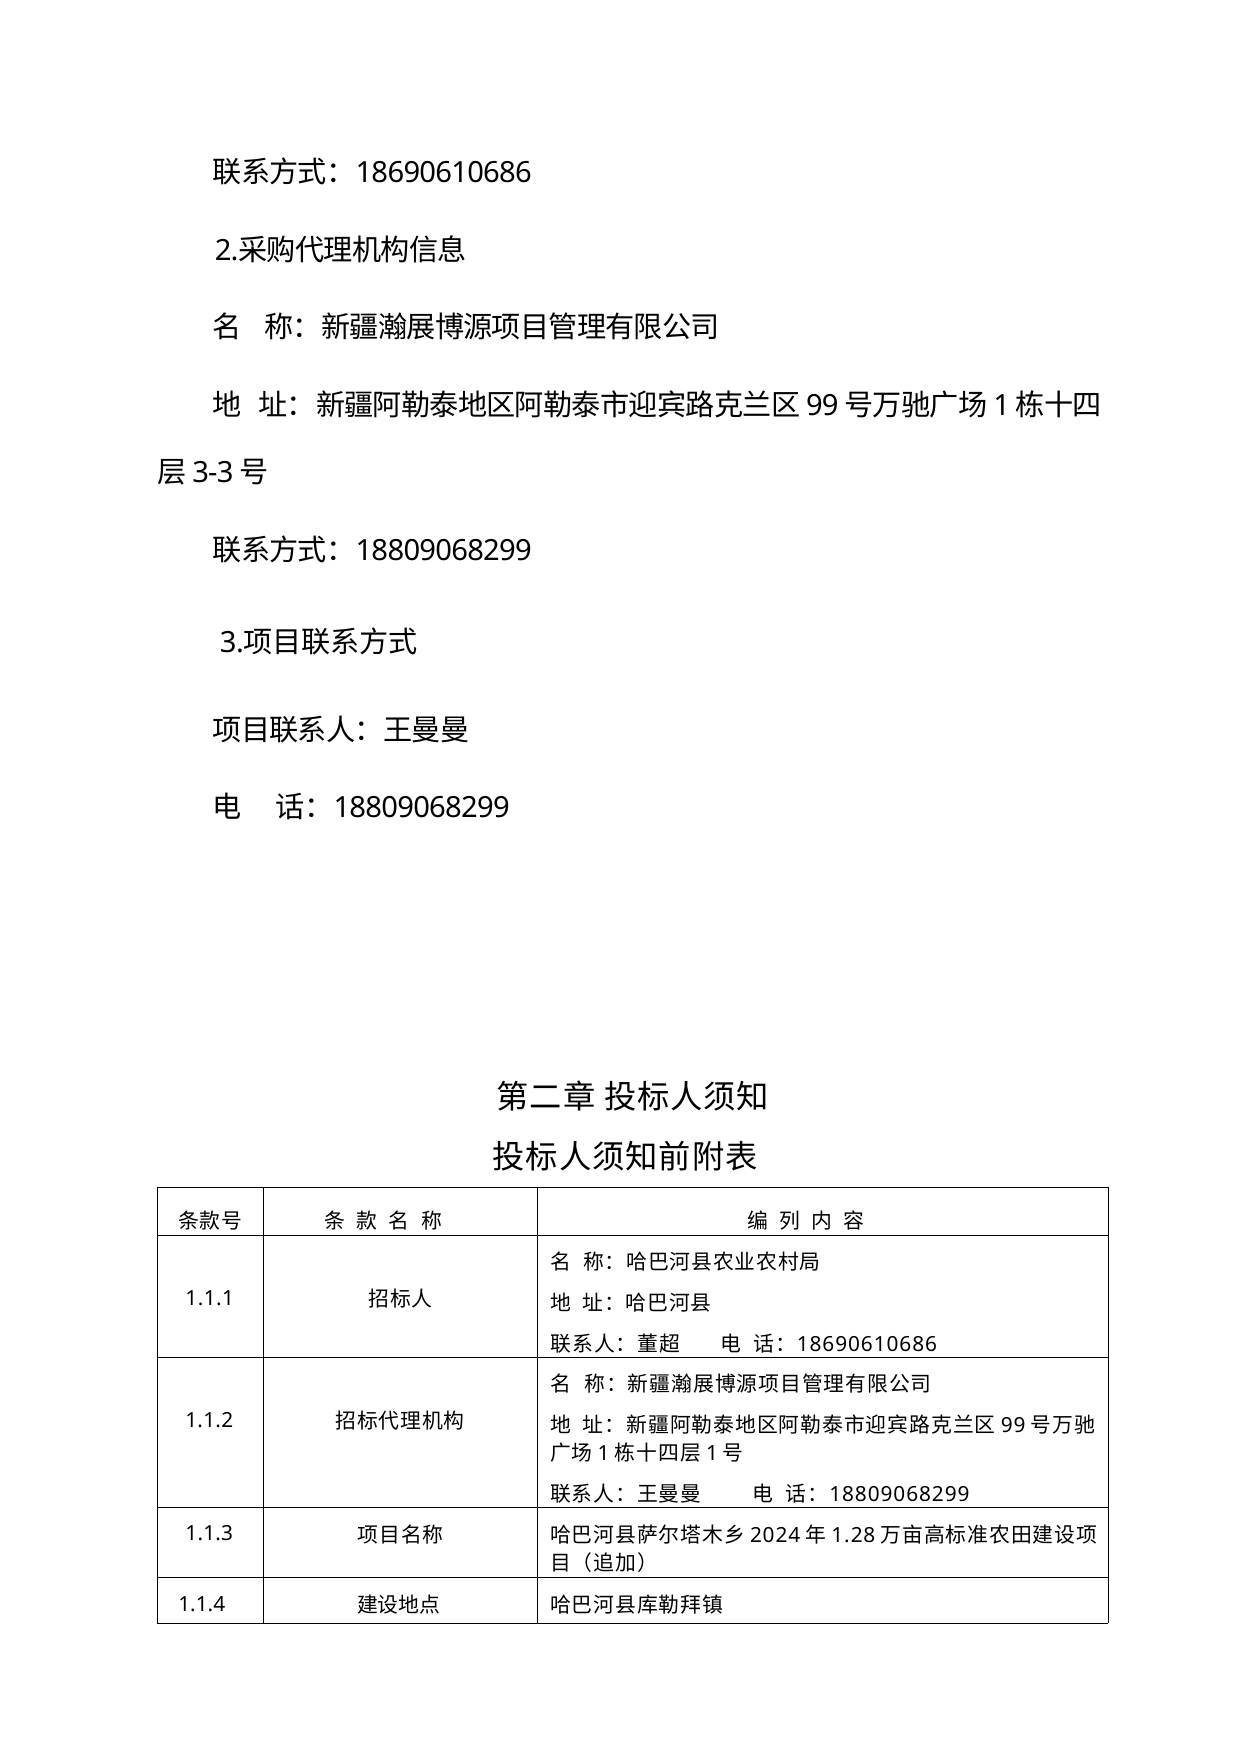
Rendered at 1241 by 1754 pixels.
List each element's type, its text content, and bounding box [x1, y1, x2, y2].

text 投标人须知前附表 [492, 1133, 1109, 1177]
table_header 条款号 [158, 1188, 263, 1234]
text 项目联系人：王曼曼 [157, 706, 1109, 748]
table_cell 建设地点 [264, 1578, 537, 1623]
table_cell 1.1.4 [158, 1578, 263, 1623]
table_header 条 款 名 称 [264, 1188, 537, 1234]
text 地 址：新疆阿勒泰地区阿勒泰市迎宾路克兰区99号万驰广场1栋十四层3-3号 [157, 381, 1109, 491]
table_cell 招标人 [264, 1236, 537, 1357]
text 2.采购代理机构信息 [157, 226, 1109, 269]
table_header 编 列 内 容 [538, 1188, 1108, 1234]
table_cell 哈巴河县萨尔塔木乡2024年1.28万亩高标准农田建设项目（追加） [538, 1508, 1108, 1577]
table_cell 名 称：哈巴河县农业农村局 地 址：哈巴河县 联系人：董超 电 话：18690610686 [538, 1236, 1108, 1357]
table_cell 1.1.3 [158, 1508, 263, 1577]
text 联系方式：18690610686 [157, 149, 1109, 191]
table_cell 1.1.2 [158, 1358, 263, 1507]
table_cell 名 称：新疆瀚展博源项目管理有限公司 地 址：新疆阿勒泰地区阿勒泰市迎宾路克兰区99号万驰广场1栋十四层1号 联系人：王曼曼 电 话：18809068299 [538, 1358, 1108, 1507]
text 联系方式：18809068299 [157, 526, 1109, 568]
text 3.项目联系方式 [219, 618, 1109, 661]
table_cell 项目名称 [264, 1508, 537, 1577]
table_cell 招标代理机构 [264, 1358, 537, 1507]
text 名 称：新疆瀚展博源项目管理有限公司 [157, 304, 1109, 346]
text 第二章 投标人须知 [157, 1074, 1109, 1117]
table_cell 1.1.1 [158, 1236, 263, 1357]
text 电 话：18809068299 [157, 783, 1109, 826]
table_cell 哈巴河县库勒拜镇 [538, 1578, 1108, 1623]
